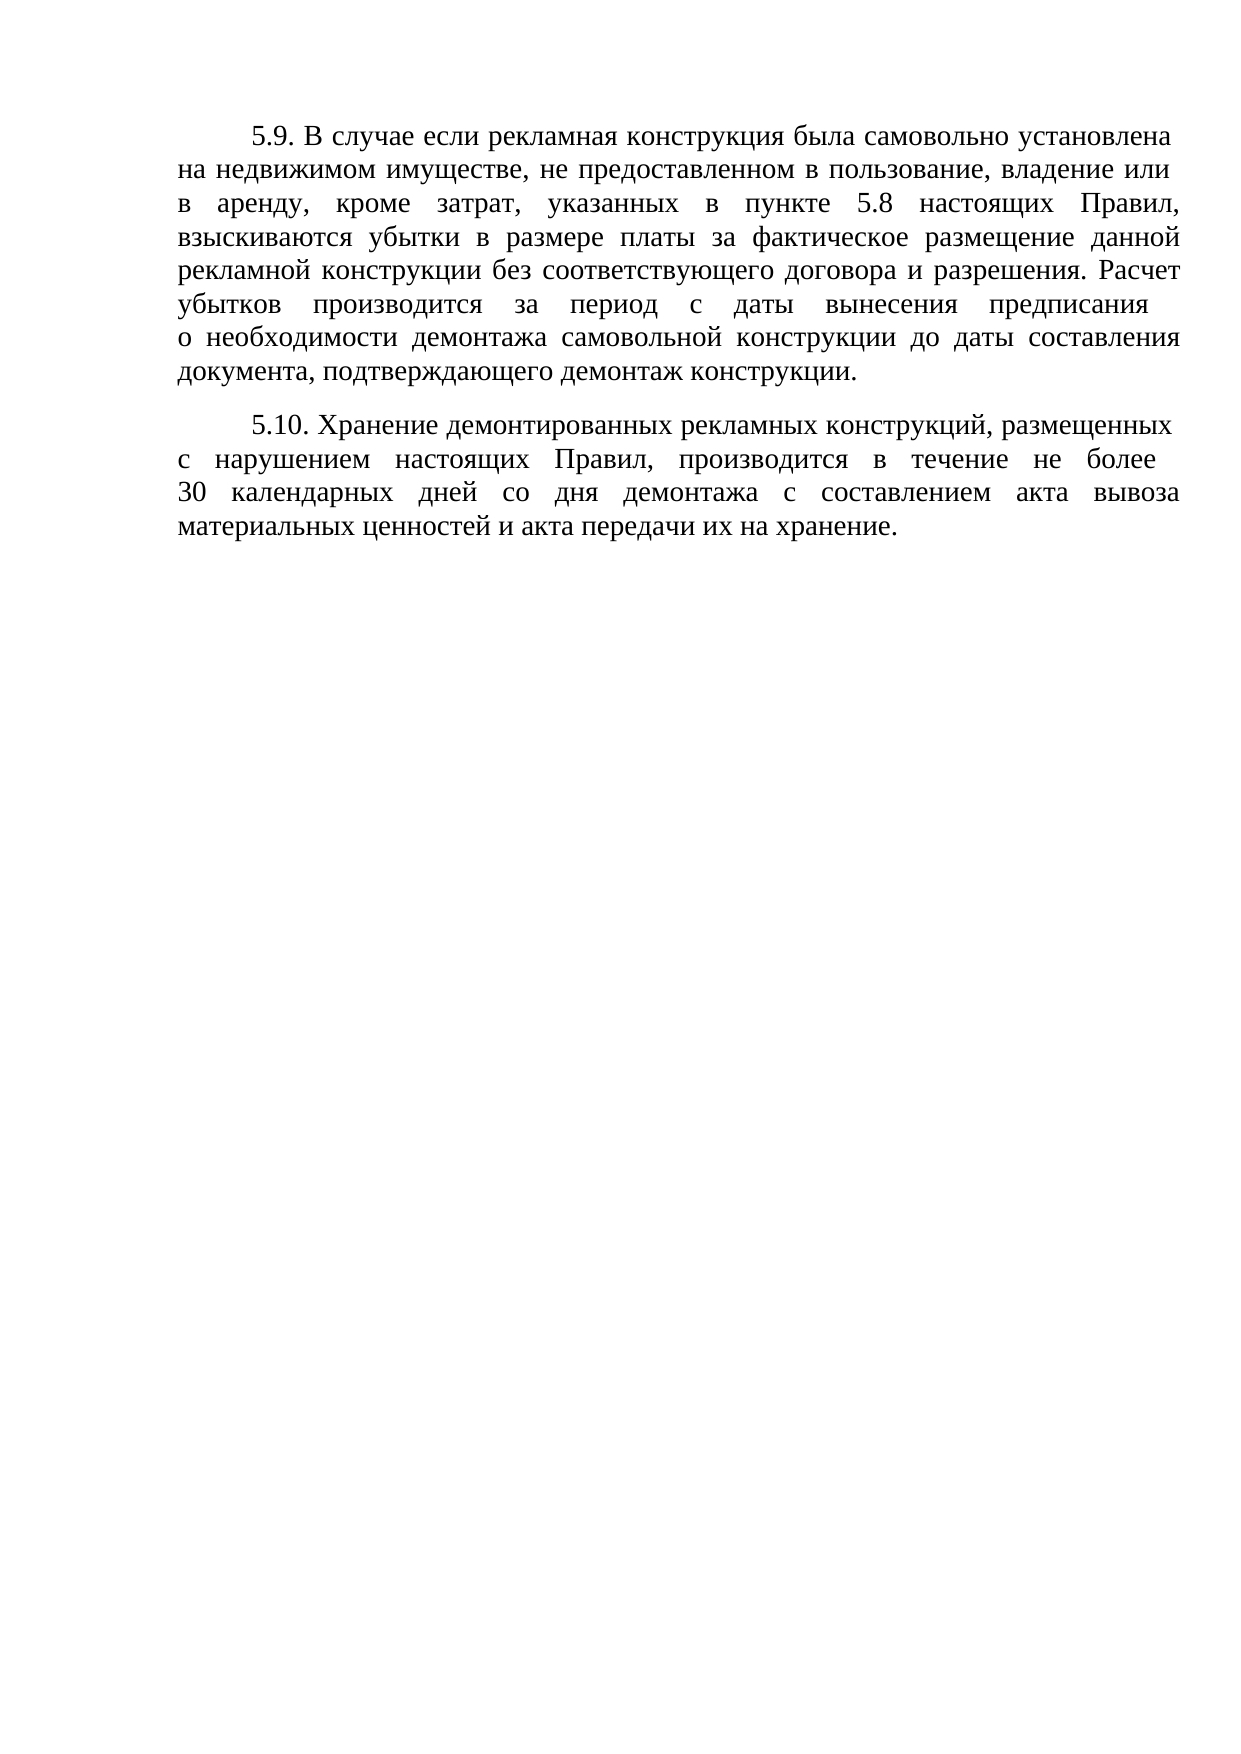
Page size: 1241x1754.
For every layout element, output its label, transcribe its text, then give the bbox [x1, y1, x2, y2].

text 5.9. В случае если рекламная конструкция была самовольно установлена на недвижимом имуществе, не предоставленном в пользование, владение или в аренду, кроме затрат, указанных в пункте 5.8 настоящих Правил, взыскиваются убытки в размере платы за фактическое размещение данной рекламной конструкции без соответствующего договора и разрешения. Расчет убытков производится за период с даты вынесения предписания о необходимости демонтажа самовольной конструкции до даты составления документа, подтверждающего демонтаж конструкции. [177, 118, 1181, 386]
text 5.10. Хранение демонтированных рекламных конструкций, размещенных с нарушением настоящих Правил, производится в течение не более 30 календарных дней со дня демонтажа с составлением акта вывоза материальных ценностей и акта передачи их на хранение. [177, 407, 1181, 541]
